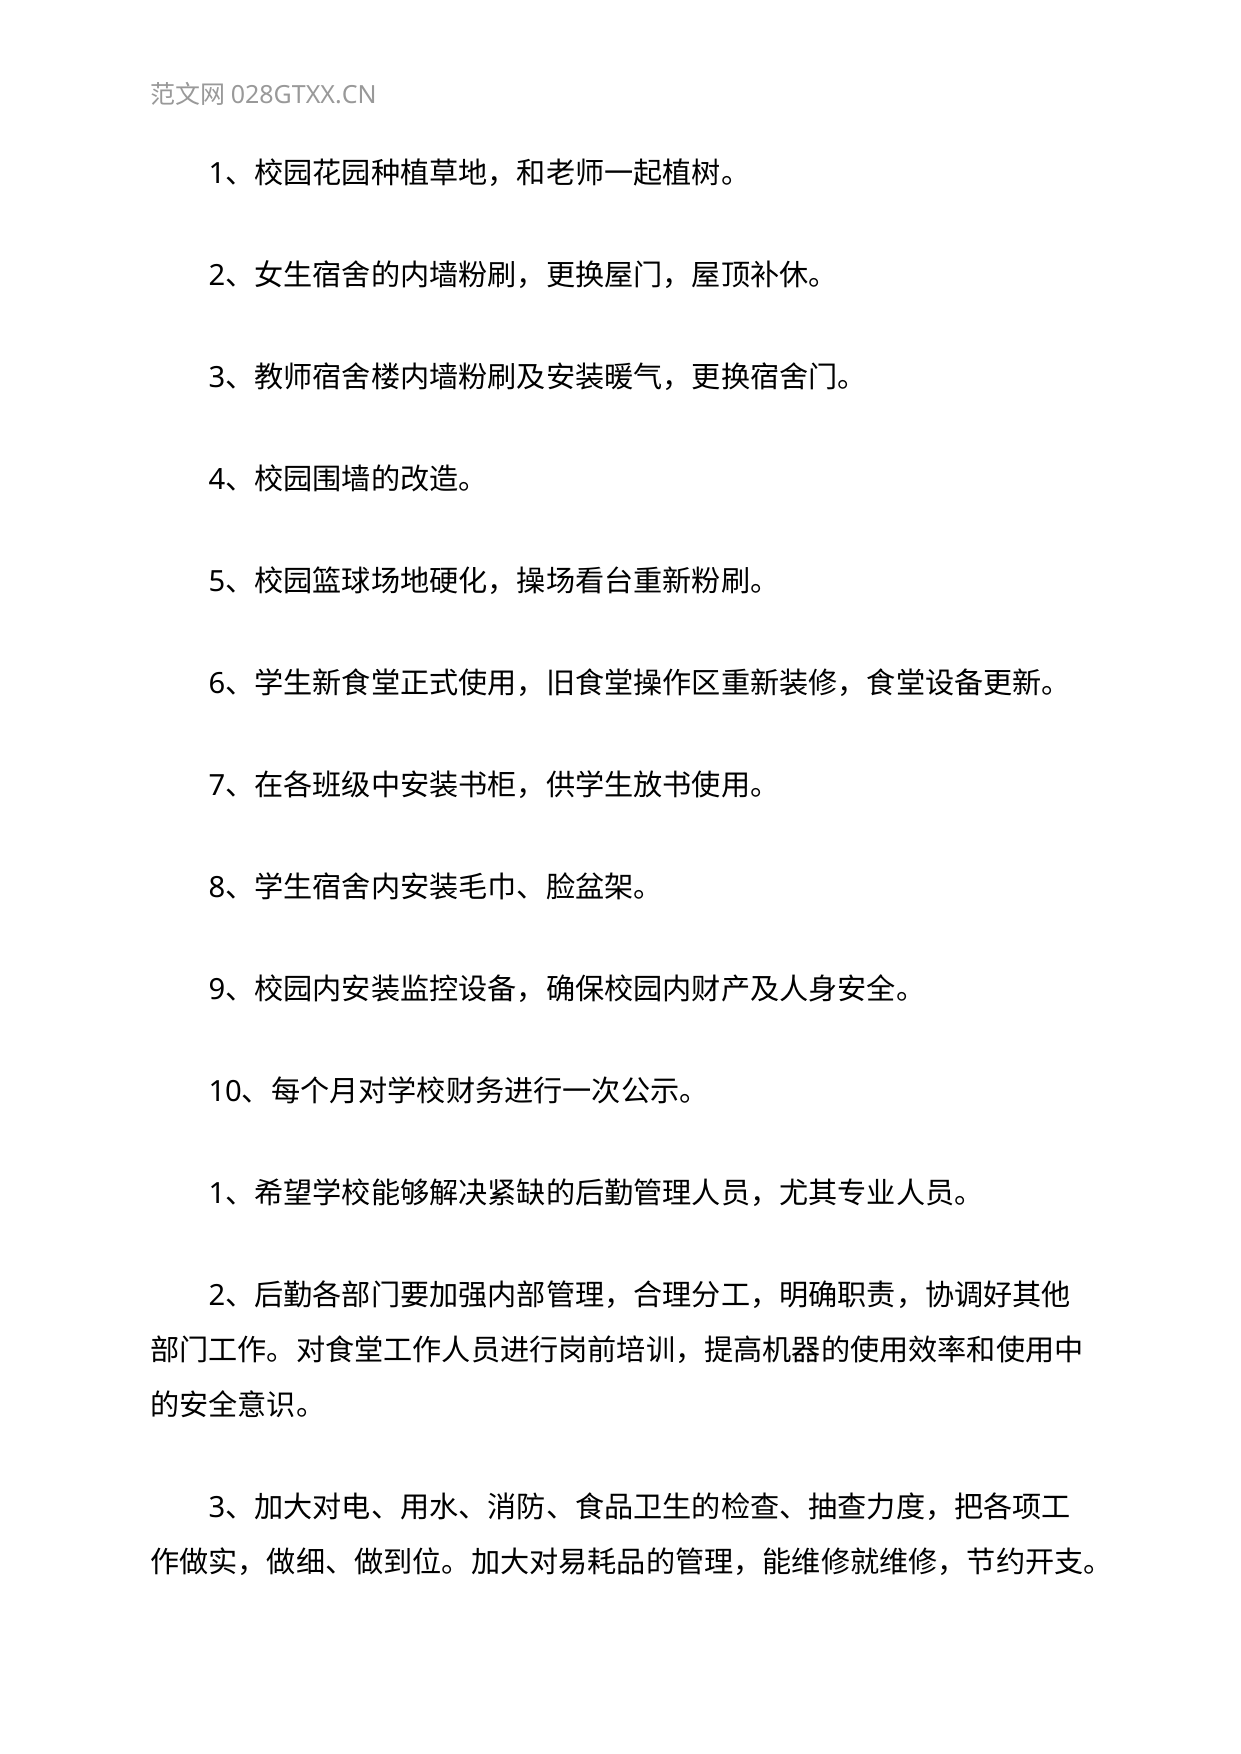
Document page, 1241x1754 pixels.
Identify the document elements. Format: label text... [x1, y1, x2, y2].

text 3、教师宿舍楼内墙粉刷及安装暖气，更换宿舍门。 [150, 354, 1090, 396]
text 4、校园围墙的改造。 [150, 456, 1090, 498]
text 1、校园花园种植草地，和老师一起植树。 [150, 150, 1090, 192]
text 7、在各班级中安装书柜，供学生放书使用。 [150, 762, 1090, 804]
text 9、校园内安装监控设备，确保校园内财产及人身安全。 [150, 966, 1090, 1008]
text 2、后勤各部门要加强内部管理，合理分工，明确职责，协调好其他部门工作。对食堂工作人员进行岗前培训，提高机器的使用效率和使用中的安全意识。 [150, 1272, 1090, 1424]
text 5、校园篮球场地硬化，操场看台重新粉刷。 [150, 558, 1090, 600]
text 10、每个月对学校财务进行一次公示。 [150, 1068, 1090, 1110]
text 1、希望学校能够解决紧缺的后勤管理人员，尤其专业人员。 [150, 1170, 1090, 1212]
text 8、学生宿舍内安装毛巾、脸盆架。 [150, 864, 1090, 906]
text 6、学生新食堂正式使用，旧食堂操作区重新装修，食堂设备更新。 [150, 660, 1090, 702]
text 3、加大对电、用水、消防、食品卫生的检查、抽查力度，把各项工作做实，做细、做到位。加大对易耗品的管理，能维修就维修，节约开支。 [150, 1483, 1090, 1581]
text 2、女生宿舍的内墙粉刷，更换屋门，屋顶补休。 [150, 252, 1090, 294]
